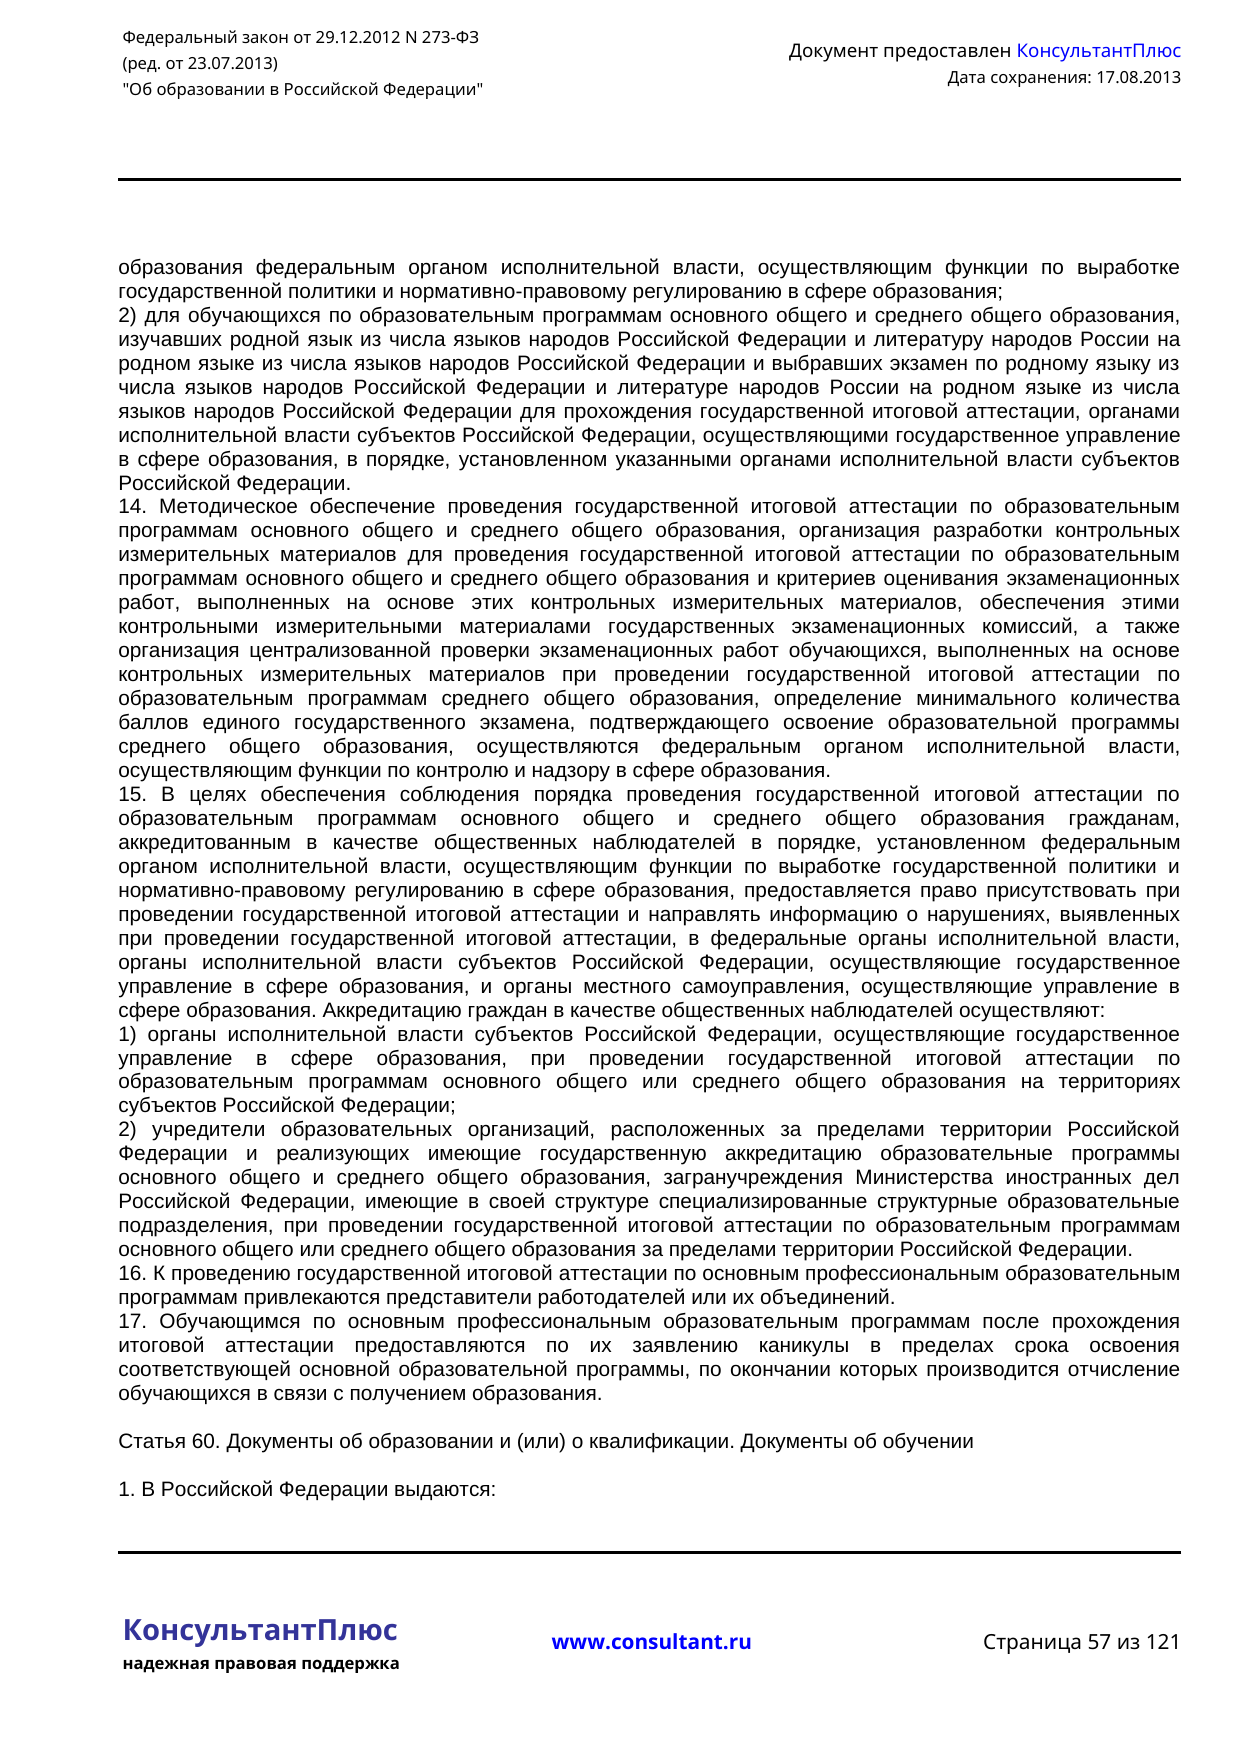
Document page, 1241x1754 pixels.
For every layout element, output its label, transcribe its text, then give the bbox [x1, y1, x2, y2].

text 1. В Российской Федерации выдаются: [118, 1477, 1181, 1501]
text 17. Обучающимся по основным профессиональным образовательным программам после прохождения итоговой аттестации предоставляются по их заявлению каникулы в пределах срока освоения соответствующей основной образовательной программы, по окончании которых производится отчисление обучающихся в связи с получением образования. [118, 1309, 1181, 1405]
text 1) органы исполнительной власти субъектов Российской Федерации, осуществляющие государственное управление в сфере образования, при проведении государственной итоговой аттестации по образовательным программам основного общего или среднего общего образования на территориях субъектов Российской Федерации; [118, 1021, 1181, 1117]
text 16. К проведению государственной итоговой аттестации по основным профессиональным образовательным программам привлекаются представители работодателей или их объединений. [118, 1261, 1181, 1309]
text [118, 255, 1181, 303]
text 15. В целях обеспечения соблюдения порядка проведения государственной итоговой аттестации по образовательным программам основного общего и среднего общего образования гражданам, аккредитованным в качестве общественных наблюдателей в порядке, установленном федеральным органом исполнительной власти, осуществляющим функции по выработке государственной политики и нормативно-правовому регулированию в сфере образования, предоставляется право присутствовать при проведении государственной итоговой аттестации и направлять информацию о нарушениях, выявленных при проведении государственной итоговой аттестации, в федеральные органы исполнительной власти, органы исполнительной власти субъектов Российской Федерации, осуществляющие государственное управление в сфере образования, и органы местного самоуправления, осуществляющие управление в сфере образования. Аккредитацию граждан в качестве общественных наблюдателей осуществляют: [118, 782, 1181, 1021]
text Статья 60. Документы об образовании и (или) о квалификации. Документы об обучении [118, 1429, 1181, 1453]
text 14. Методическое обеспечение проведения государственной итоговой аттестации по образовательным программам основного общего и среднего общего образования, организация разработки контрольных измерительных материалов для проведения государственной итоговой аттестации по образовательным программам основного общего и среднего общего образования и критериев оценивания экзаменационных работ, выполненных на основе этих контрольных измерительных материалов, обеспечения этими контрольными измерительными материалами государственных экзаменационных комиссий, а также организация централизованной проверки экзаменационных работ обучающихся, выполненных на основе контрольных измерительных материалов при проведении государственной итоговой аттестации по образовательным программам среднего общего образования, определение минимального количества баллов единого государственного экзамена, подтверждающего освоение образовательной программы среднего общего образования, осуществляются федеральным органом исполнительной власти, осуществляющим функции по контролю и надзору в сфере образования. [118, 494, 1181, 782]
text 2) для обучающихся по образовательным программам основного общего и среднего общего образования, изучавших родной язык из числа языков народов Российской Федерации и литературу народов России на родном языке из числа языков народов Российской Федерации и выбравших экзамен по родному языку из числа языков народов Российской Федерации и литературе народов России на родном языке из числа языков народов Российской Федерации для прохождения государственной итоговой аттестации, органами исполнительной власти субъектов Российской Федерации, осуществляющими государственное управление в сфере образования, в порядке, установленном указанными органами исполнительной власти субъектов Российской Федерации. [118, 303, 1181, 494]
text 2) учредители образовательных организаций, расположенных за пределами территории Российской Федерации и реализующих имеющие государственную аккредитацию образовательные программы основного общего и среднего общего образования, загранучреждения Министерства иностранных дел Российской Федерации, имеющие в своей структуре специализированные структурные образовательные подразделения, при проведении государственной итоговой аттестации по образовательным программам основного общего или среднего общего образования за пределами территории Российской Федерации. [118, 1117, 1181, 1261]
